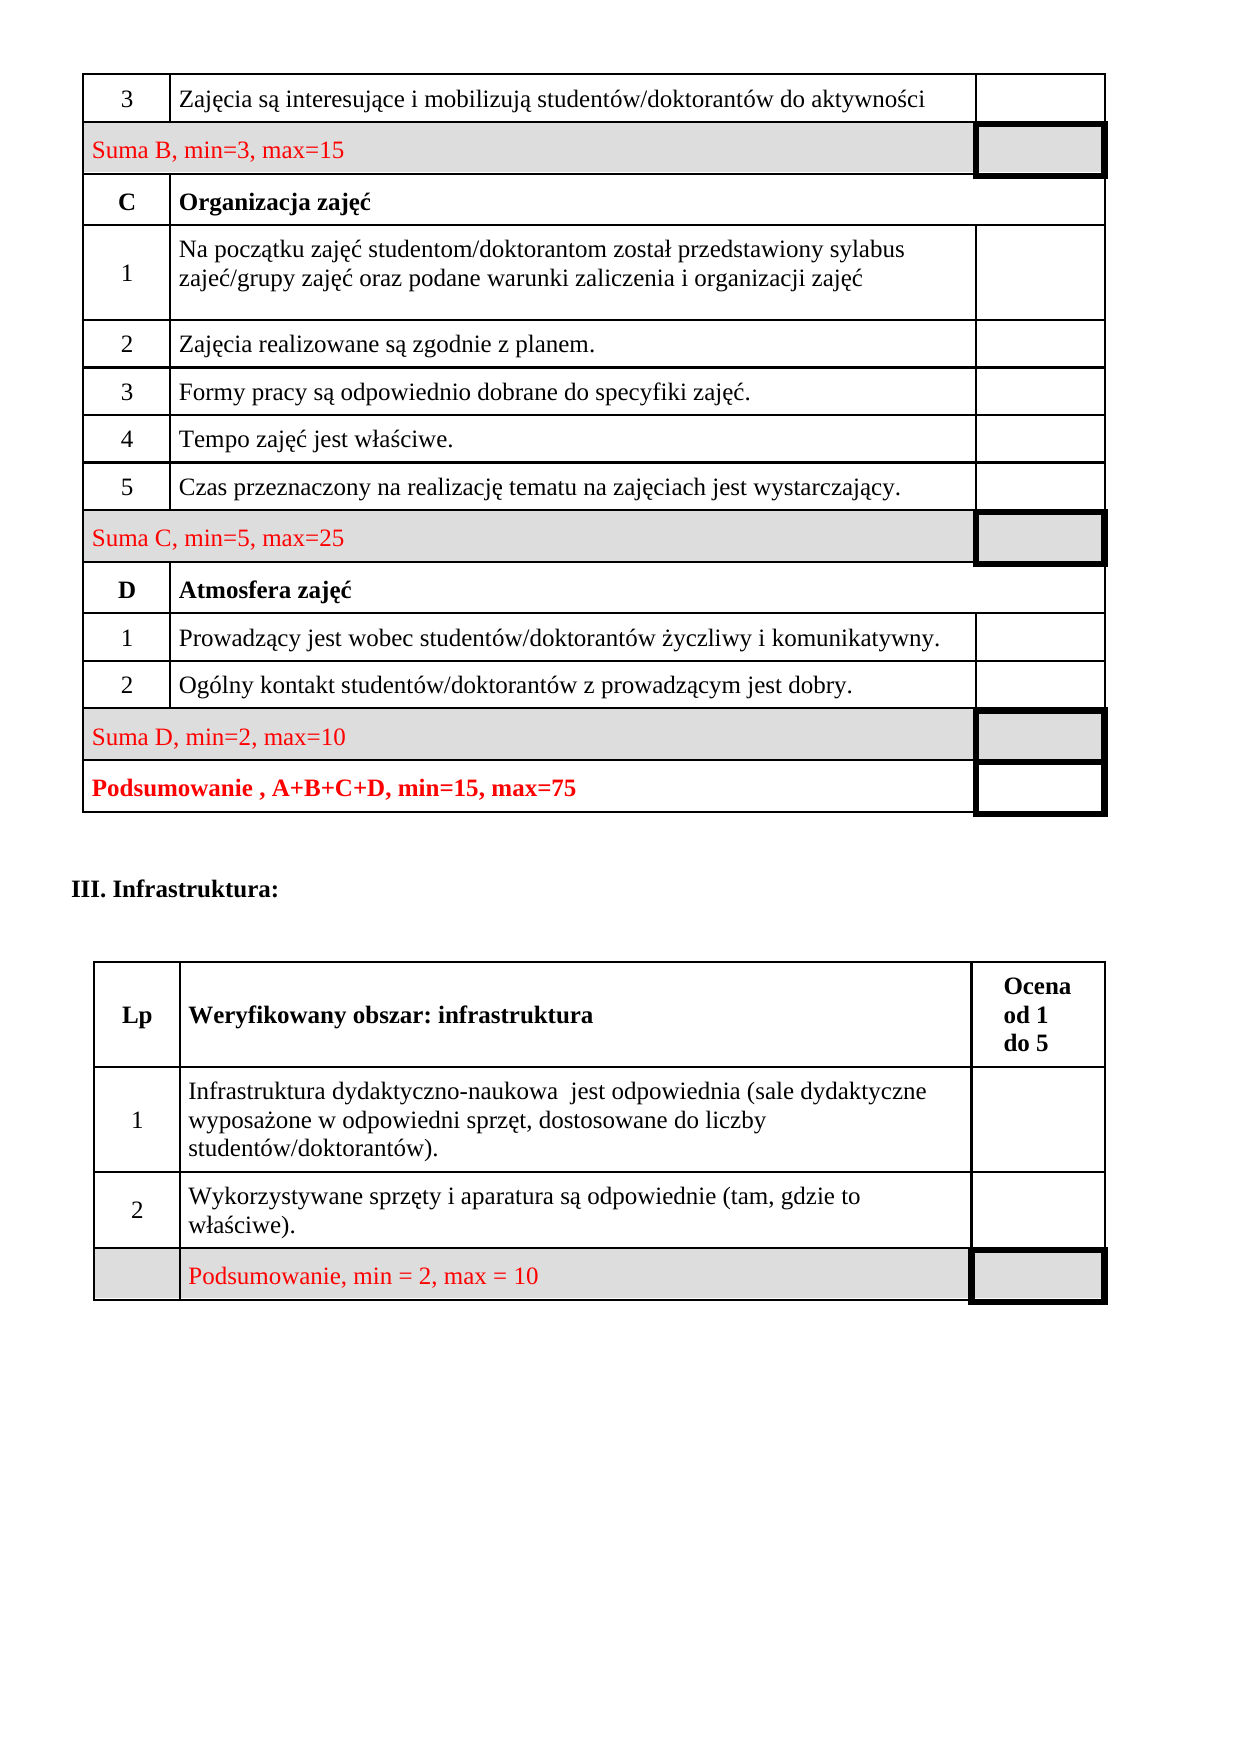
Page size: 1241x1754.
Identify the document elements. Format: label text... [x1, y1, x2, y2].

table_cell 5 [84, 464, 169, 509]
table_cell Zajęcia realizowane są zgodnie z planem. [171, 321, 975, 366]
table_cell [973, 1173, 1104, 1247]
table_cell [95, 1249, 179, 1298]
table_header Weryfikowany obszar: infrastruktura [181, 963, 970, 1066]
table_cell 2 [84, 321, 169, 366]
table_cell [973, 1068, 1104, 1171]
table_cell 1 [84, 614, 169, 660]
table_cell 2 [84, 662, 169, 707]
table_cell Prowadzący jest wobec studentów/doktorantów życzliwy i komunikatywny. [171, 614, 975, 660]
table_cell Tempo zajęć jest właściwe. [171, 416, 975, 461]
table_cell Organizacja zajęć [171, 175, 1104, 224]
table_cell [975, 1253, 1101, 1298]
table_cell [977, 416, 1104, 461]
table_cell [979, 714, 1101, 759]
table_header Lp [95, 963, 179, 1066]
table_cell [977, 226, 1104, 319]
table_cell Wykorzystywane sprzęty i aparatura są odpowiednie (tam, gdzie to właściwe). [181, 1173, 970, 1247]
table_cell [977, 369, 1104, 414]
table_cell [979, 127, 1101, 172]
table_cell Podsumowanie , A+B+C+D, min=15, max=75 [84, 761, 973, 811]
table_cell Atmosfera zajęć [171, 563, 1104, 612]
table_cell [977, 75, 1104, 121]
table_cell [977, 321, 1104, 366]
table_cell D [84, 563, 169, 612]
table_cell 2 [95, 1173, 179, 1247]
table_cell 1 [84, 226, 169, 319]
table_cell Infrastruktura dydaktyczno-naukowa jest odpowiednia (sale dydaktyczne wyposażone w odpowiedni sprzęt, dostosowane do liczby studentów/doktorantów). [181, 1068, 970, 1171]
table_cell 1 [95, 1068, 179, 1171]
table_cell 4 [84, 416, 169, 461]
table_cell [979, 765, 1101, 811]
table_cell Suma C, min=5, max=25 [84, 511, 973, 561]
table_header Ocena od 1 do 5 [973, 963, 1104, 1066]
table_cell Podsumowanie, min = 2, max = 10 [181, 1249, 968, 1298]
table_cell Czas przeznaczony na realizację tematu na zajęciach jest wystarczający. [171, 464, 975, 509]
table_cell [979, 515, 1101, 561]
table_cell Zajęcia są interesujące i mobilizują studentów/doktorantów do aktywności [171, 75, 975, 121]
table_cell Na początku zajęć studentom/doktorantom został przedstawiony sylabus zajeć/grupy zajęć oraz podane warunki zaliczenia i organizacji zajęć [171, 226, 975, 319]
table_cell Formy pracy są odpowiednio dobrane do specyfiki zajęć. [171, 369, 975, 414]
table_cell 3 [84, 75, 169, 121]
table_cell C [84, 175, 169, 224]
table_cell Ogólny kontakt studentów/doktorantów z prowadzącym jest dobry. [171, 662, 975, 707]
table_cell Suma D, min=2, max=10 [84, 709, 973, 759]
table_cell [977, 464, 1104, 509]
text III. Infrastruktura: [71, 874, 1169, 903]
table_cell [977, 662, 1104, 707]
table_cell Suma B, min=3, max=15 [84, 123, 973, 172]
table_cell [977, 614, 1104, 660]
table_cell 3 [84, 369, 169, 414]
